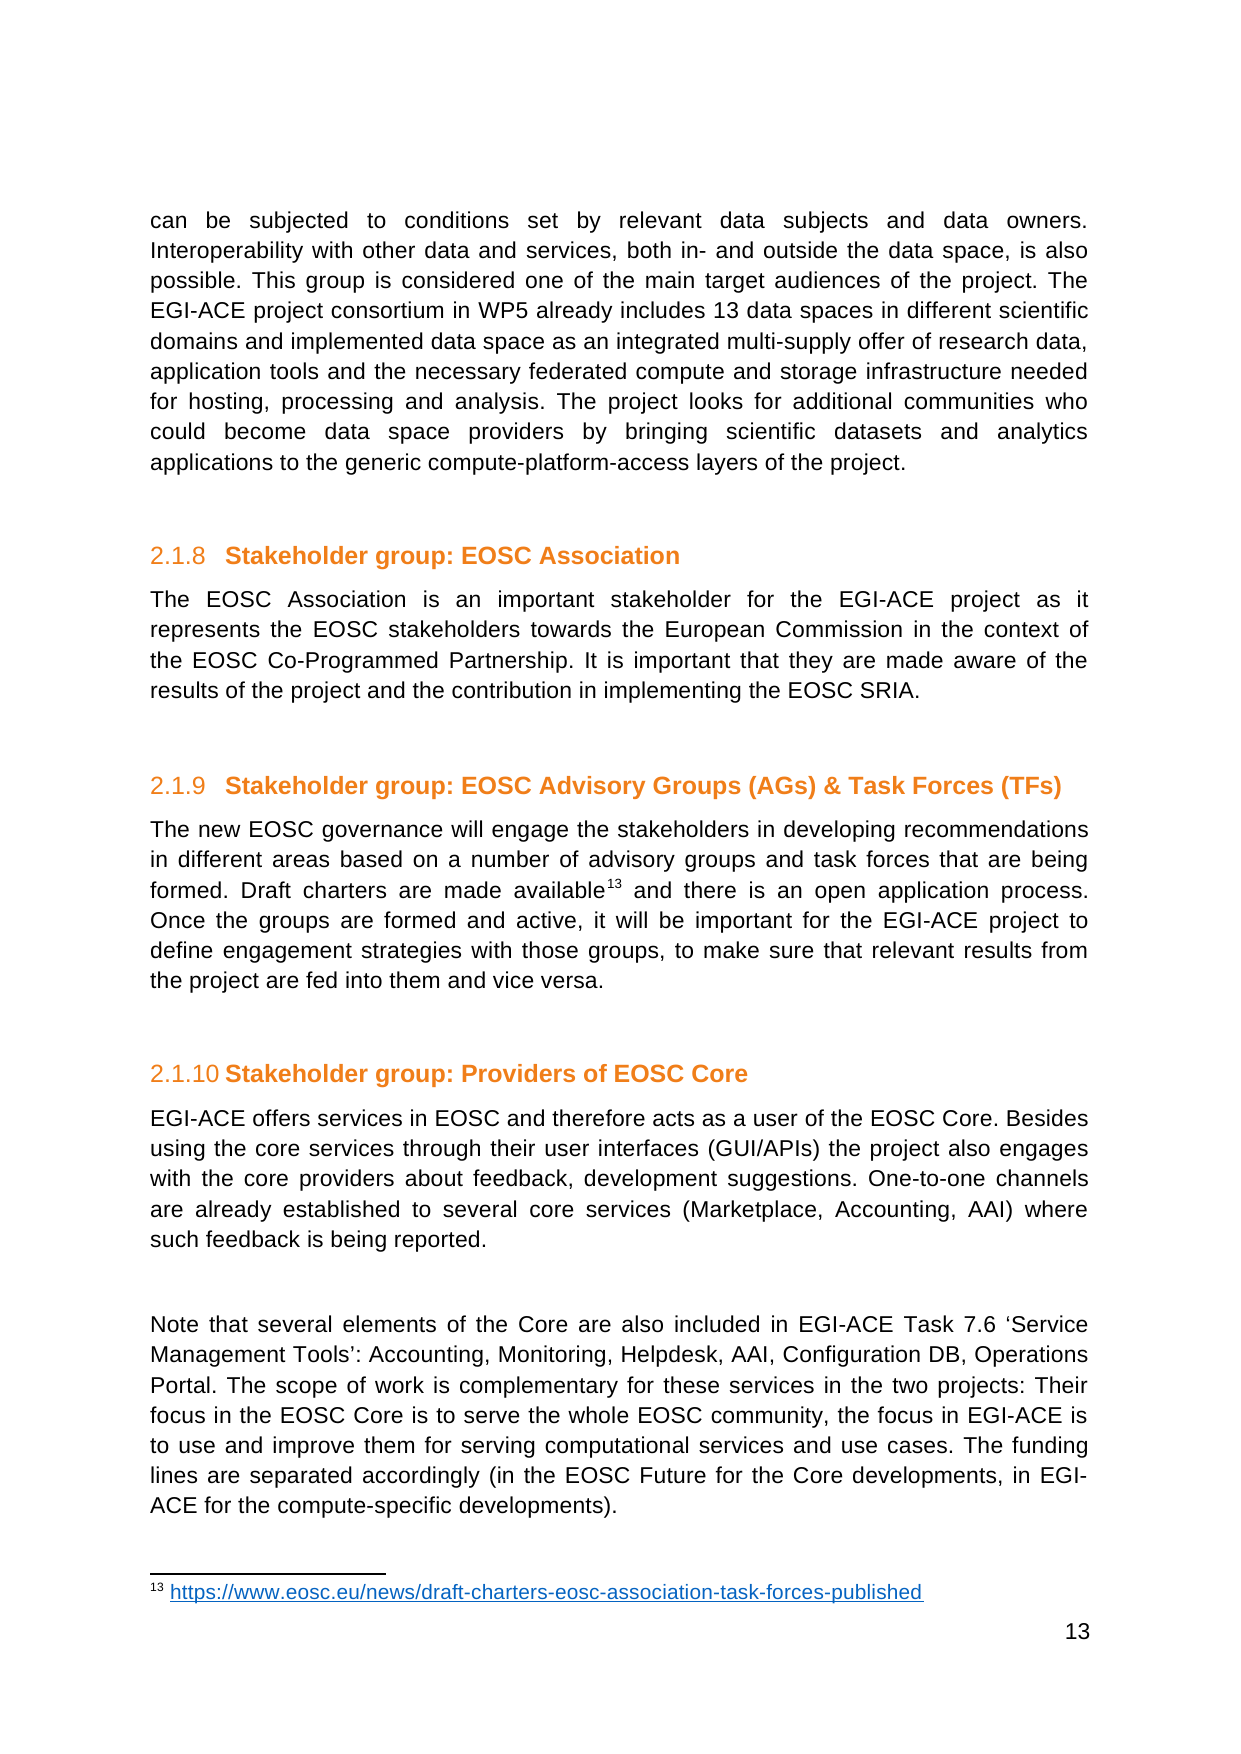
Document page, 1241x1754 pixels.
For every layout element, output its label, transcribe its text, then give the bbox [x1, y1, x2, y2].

subtitle Stakeholder group: EOSC Association [150, 541, 1090, 569]
subtitle Stakeholder group: Providers of EOSC Core [150, 1059, 1090, 1088]
text The EOSC Association is an important stakeholder for the EGI-ACE project as it represents the EOSC stakeholders towards the European Commission in the context of the EOSC Co-Programmed Partnership. It is important that they are made aware of the results of the project and the contribution in implementing the EOSC SRIA. [150, 586, 1090, 703]
text The new EOSC governance will engage the stakeholders in developing recommendations in different areas based on a number of advisory groups and task forces that are being formed. Draft charters are made available and there is an open application process. Once the groups are formed and active, it will be important for the EGI-ACE project to define engagement strategies with those groups, to make sure that relevant results from the project are fed into them and vice versa. [150, 816, 1090, 993]
text EGI-ACE offers services in EOSC and therefore acts as a user of the EOSC Core. Besides using the core services through their user interfaces (GUI/APIs) the project also engages with the core providers about feedback, development suggestions. One-to-one channels are already established to several core services (Marketplace, Accounting, AAI) where such feedback is being reported. [150, 1105, 1090, 1252]
text Note that several elements of the Core are also included in EGI-ACE Task 7.6 ‘Service Management Tools’: Accounting, Monitoring, Helpdesk, AAI, Configuration DB, Operations Portal. The scope of work is complementary for these services in the two projects: Their focus in the EOSC Core is to serve the whole EOSC community, the focus in EGI-ACE is to use and improve them for serving computational services and use cases. The funding lines are separated accordingly (in the EOSC Future for the Core developments, in EGI-ACE for the compute-specific developments). [150, 1311, 1090, 1519]
subtitle Stakeholder group: EOSC Advisory Groups (AGs) & Task Forces (TFs) [150, 771, 1090, 799]
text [150, 207, 1090, 475]
